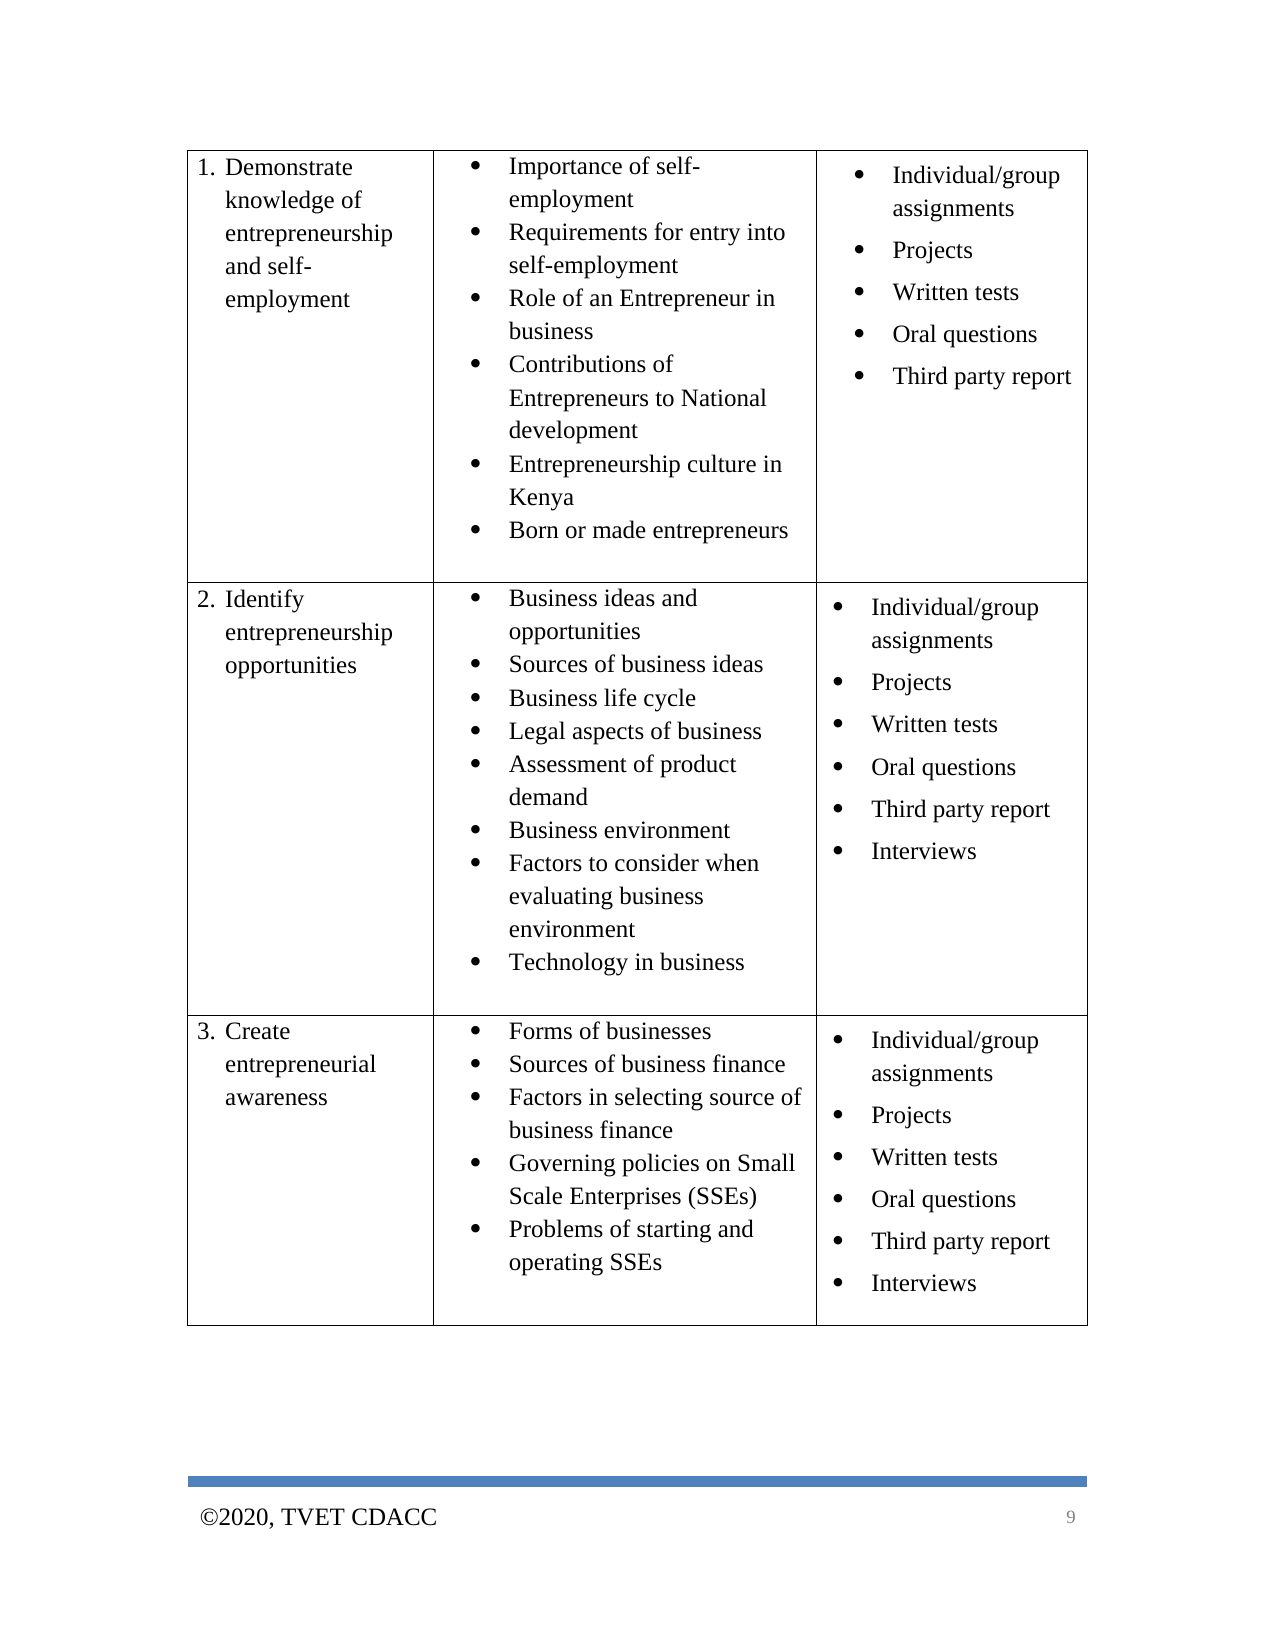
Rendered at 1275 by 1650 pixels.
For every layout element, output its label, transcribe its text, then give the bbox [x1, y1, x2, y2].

table_cell Forms of businesses Sources of business finance Factors in selecting source of business finance Governing policies on Small Scale Enterprises (SSEs) Problems of starting and operating SSEs [434, 1016, 816, 1325]
table_cell Demonstrate knowledge of entrepreneurship and self-employment [188, 151, 433, 582]
table_cell Identify entrepreneurship opportunities [188, 583, 433, 1014]
table_cell Importance of self-employment Requirements for entry into self-employment Role of an Entrepreneur in business Contributions of Entrepreneurs to National development Entrepreneurship culture in Kenya Born or made entrepreneurs [434, 151, 816, 582]
table_cell Individual/group assignments Projects Written tests Oral questions Third party report Interviews [817, 583, 1087, 1014]
table_cell Business ideas and opportunities Sources of business ideas Business life cycle Legal aspects of business Assessment of product demand Business environment Factors to consider when evaluating business environment Technology in business [434, 583, 816, 1014]
table_cell Individual/group assignments Projects Written tests Oral questions Third party report Interviews [817, 1016, 1087, 1325]
table_cell Individual/group assignments Projects Written tests Oral questions Third party report [817, 151, 1087, 582]
table_cell Create entrepreneurial awareness [188, 1016, 433, 1325]
